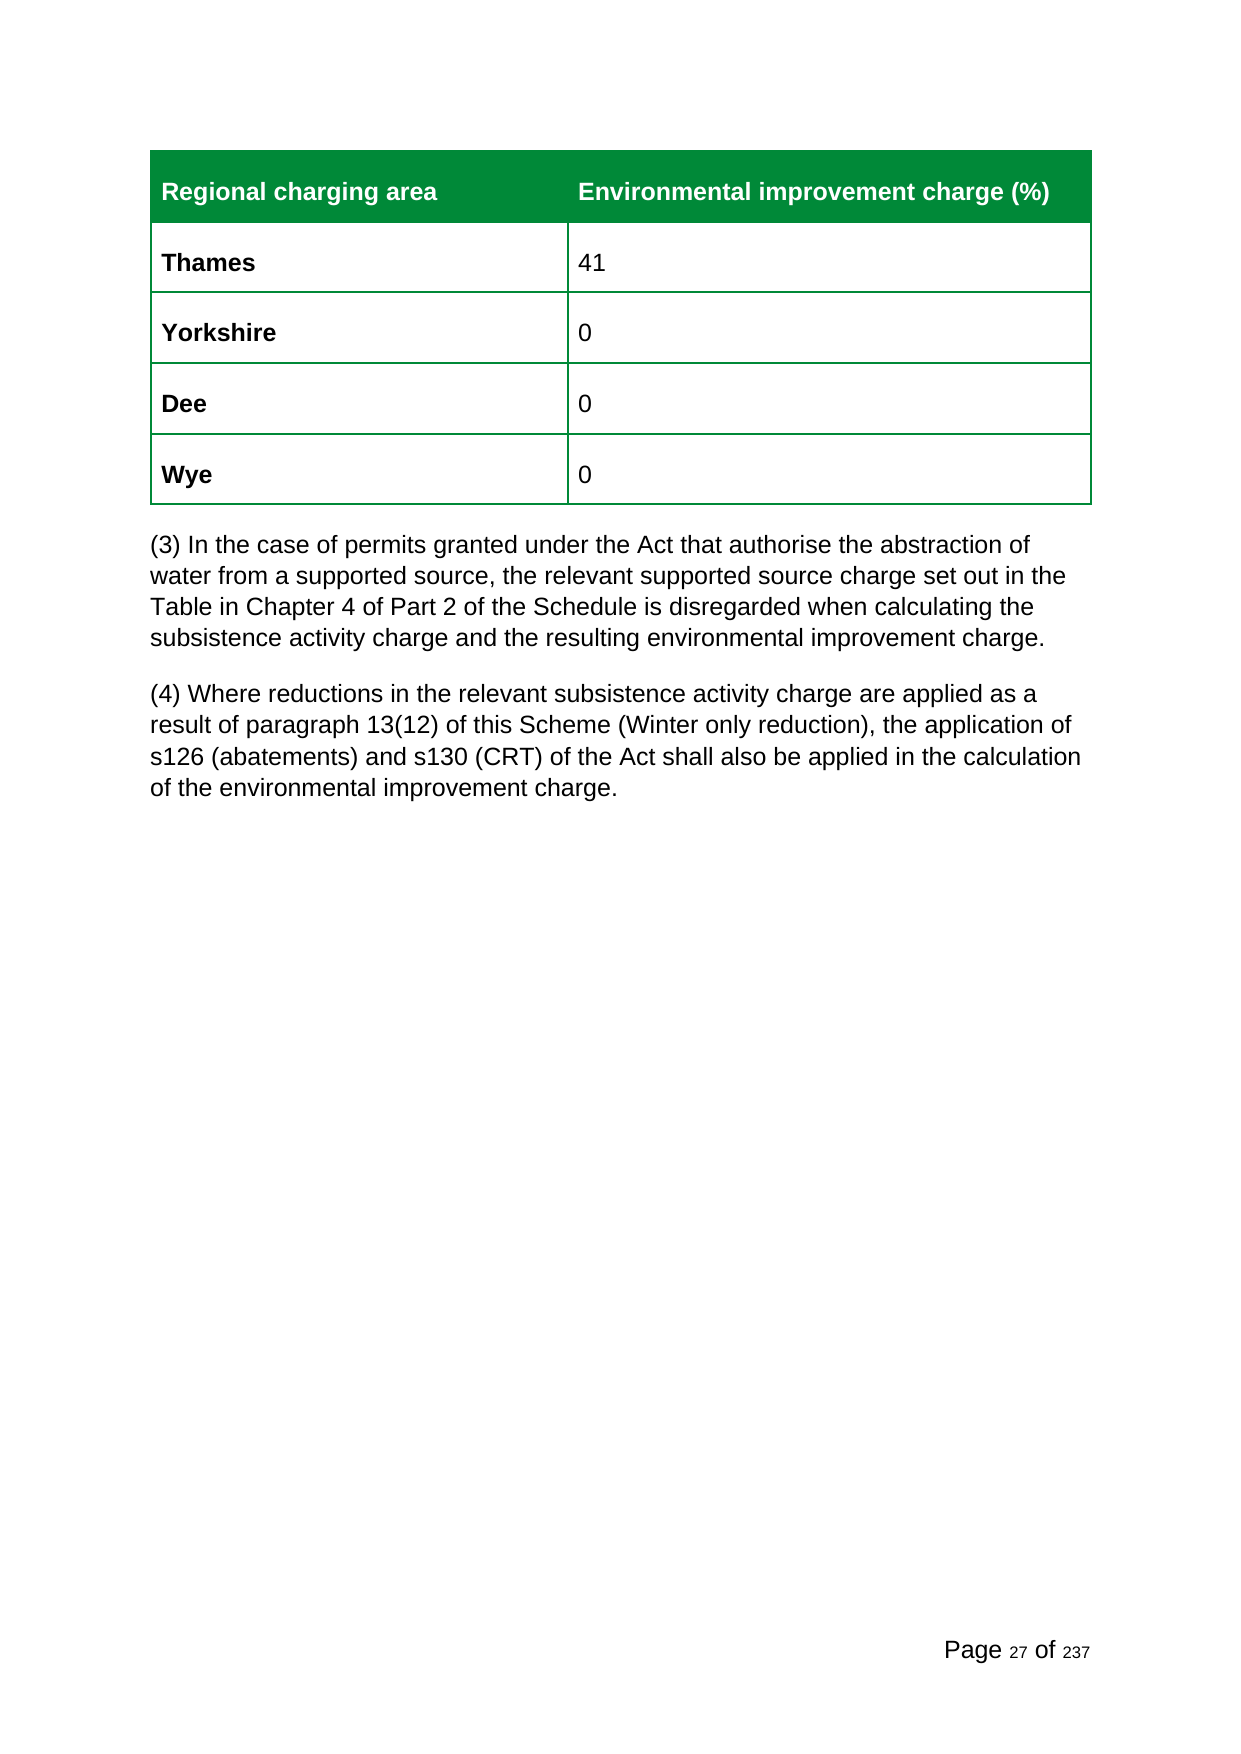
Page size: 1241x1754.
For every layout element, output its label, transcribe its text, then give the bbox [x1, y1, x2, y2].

table_cell 0 [569, 364, 1090, 432]
table_header Environmental improvement charge (%) [569, 152, 1090, 221]
text (4) Where reductions in the relevant subsistence activity charge are applied as a result of paragraph 13(12) of this Scheme (Winter only reduction), the application of s126 (abatements) and s130 (CRT) of the Act shall also be applied in the calculation of the environmental improvement charge. [150, 679, 1090, 801]
table_cell Thames [152, 223, 567, 291]
text (3) In the case of permits granted under the Act that authorise the abstraction of water from a supported source, the relevant supported source charge set out in the Table in Chapter 4 of Part 2 of the Schedule is disregarded when calculating the subsistence activity charge and the resulting environmental improvement charge. [150, 530, 1090, 652]
table_cell Dee [152, 364, 567, 432]
table_cell Yorkshire [152, 293, 567, 362]
table_cell 41 [569, 223, 1090, 291]
table_cell Wye [152, 435, 567, 503]
table_cell 0 [569, 435, 1090, 503]
table_header Regional charging area [152, 152, 567, 221]
table_cell 0 [569, 293, 1090, 362]
